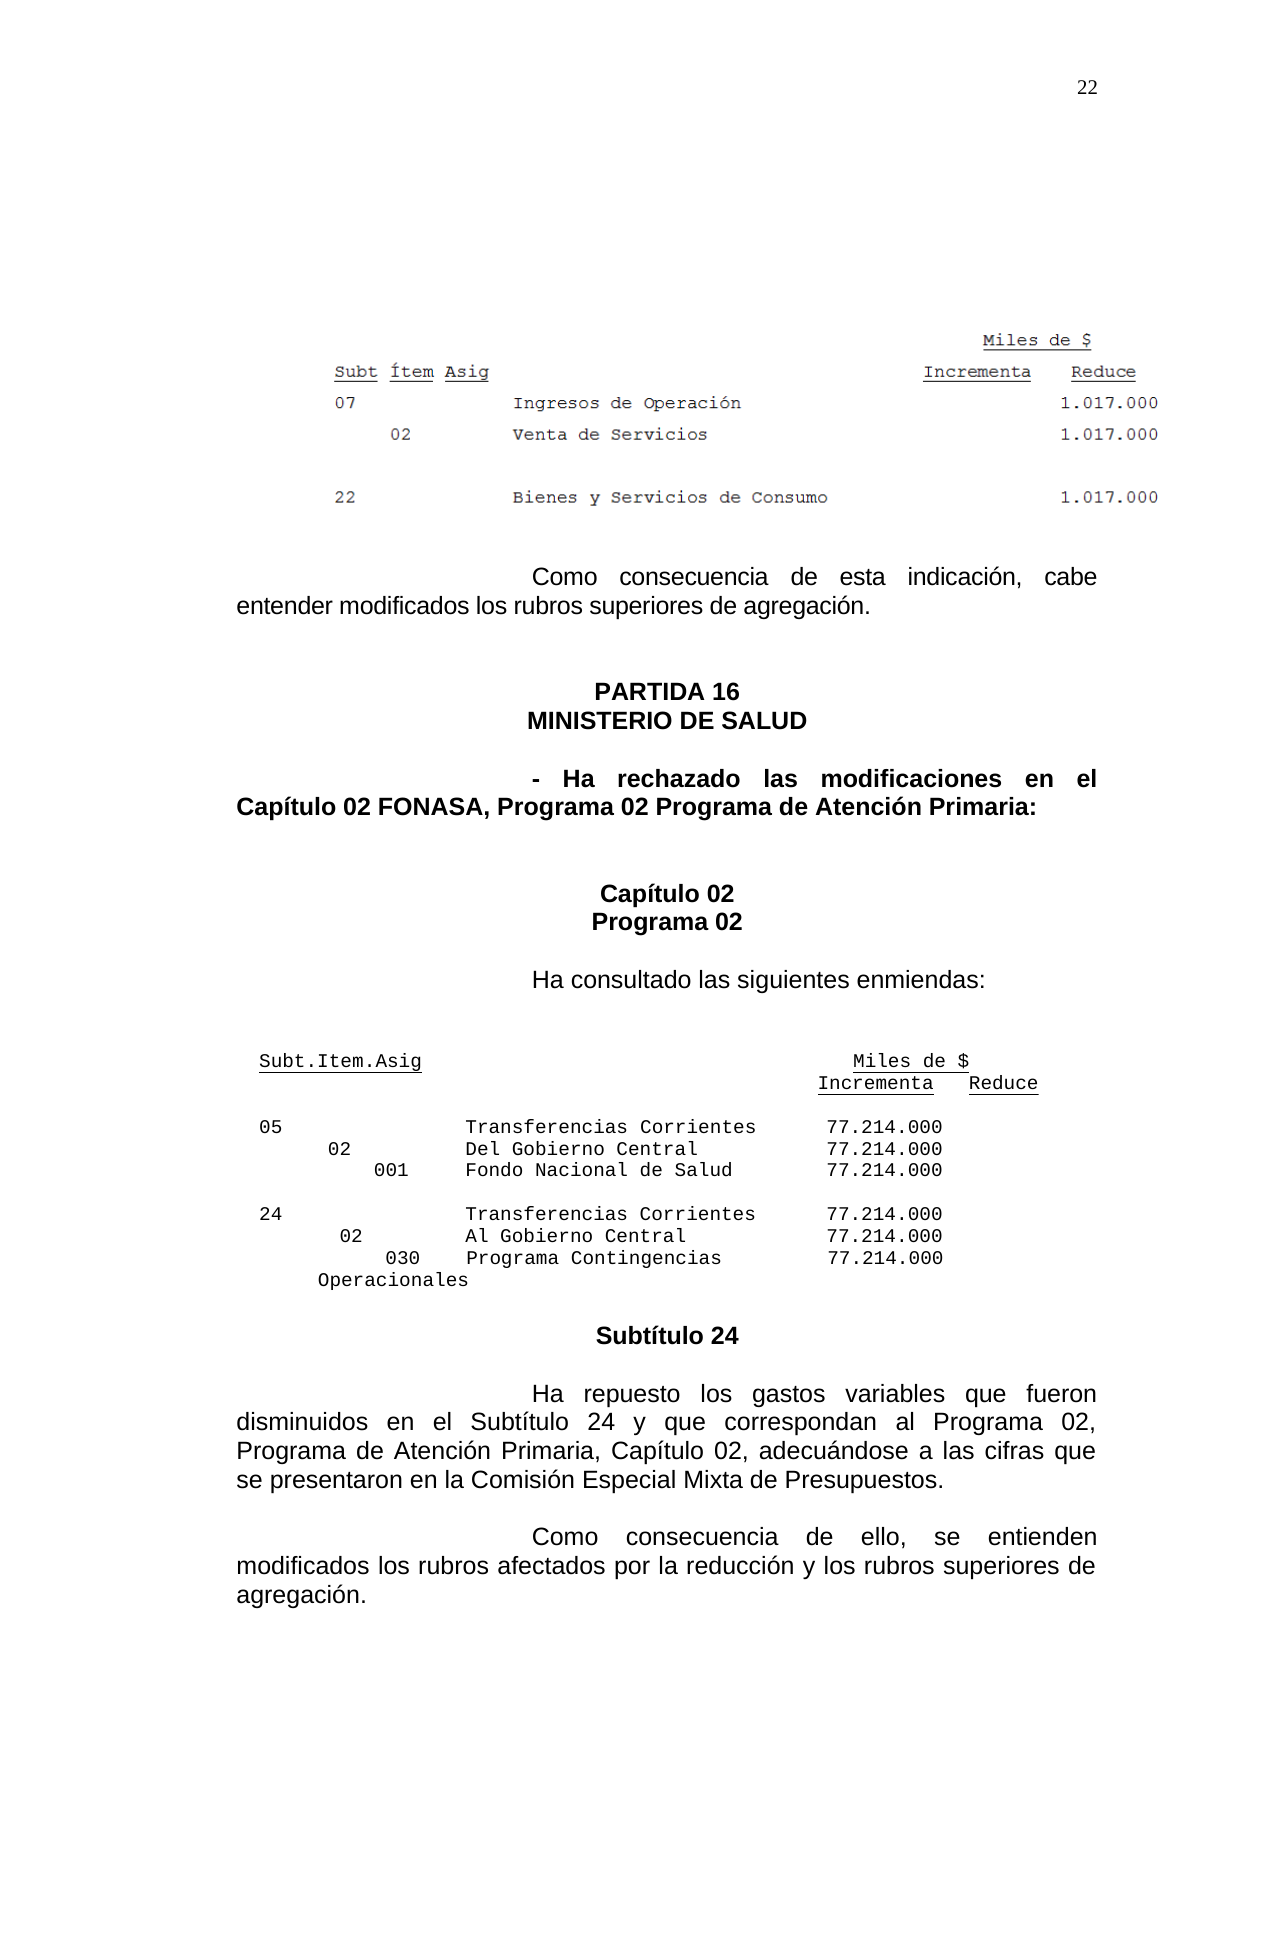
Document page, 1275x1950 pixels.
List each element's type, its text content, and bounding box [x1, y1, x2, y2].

text PARTIDA 16 [236, 677, 1098, 706]
text Subtítulo 24 [236, 1321, 1098, 1350]
text Programa 02 [236, 907, 1098, 936]
text Ha repuesto los gastos variables que fueron disminuidos en el Subtítulo 24 y que correspondan al Programa 02, Programa de Atención Primaria, Capítulo 02, adecuándose a las cifras que se presentaron en la Comisión Especial Mixta de Presupuestos. [236, 1379, 1098, 1494]
picture [310, 324, 1172, 534]
text Como consecuencia de esta indicación, cabe entender modificados los rubros superiores de agregación. [236, 562, 1098, 620]
text Capítulo 02 [236, 879, 1098, 907]
text MINISTERIO DE SALUD [236, 706, 1098, 735]
text Como consecuencia de ello, se entienden modificados los rubros afectados por la reducción y los rubros superiores de agregación. [236, 1522, 1098, 1609]
text Ha consultado las siguientes enmiendas: [236, 965, 1098, 994]
text - Ha rechazado las modificaciones en el Capítulo 02 FONASA, Programa 02 Programa de Atención Primaria: [236, 764, 1098, 821]
